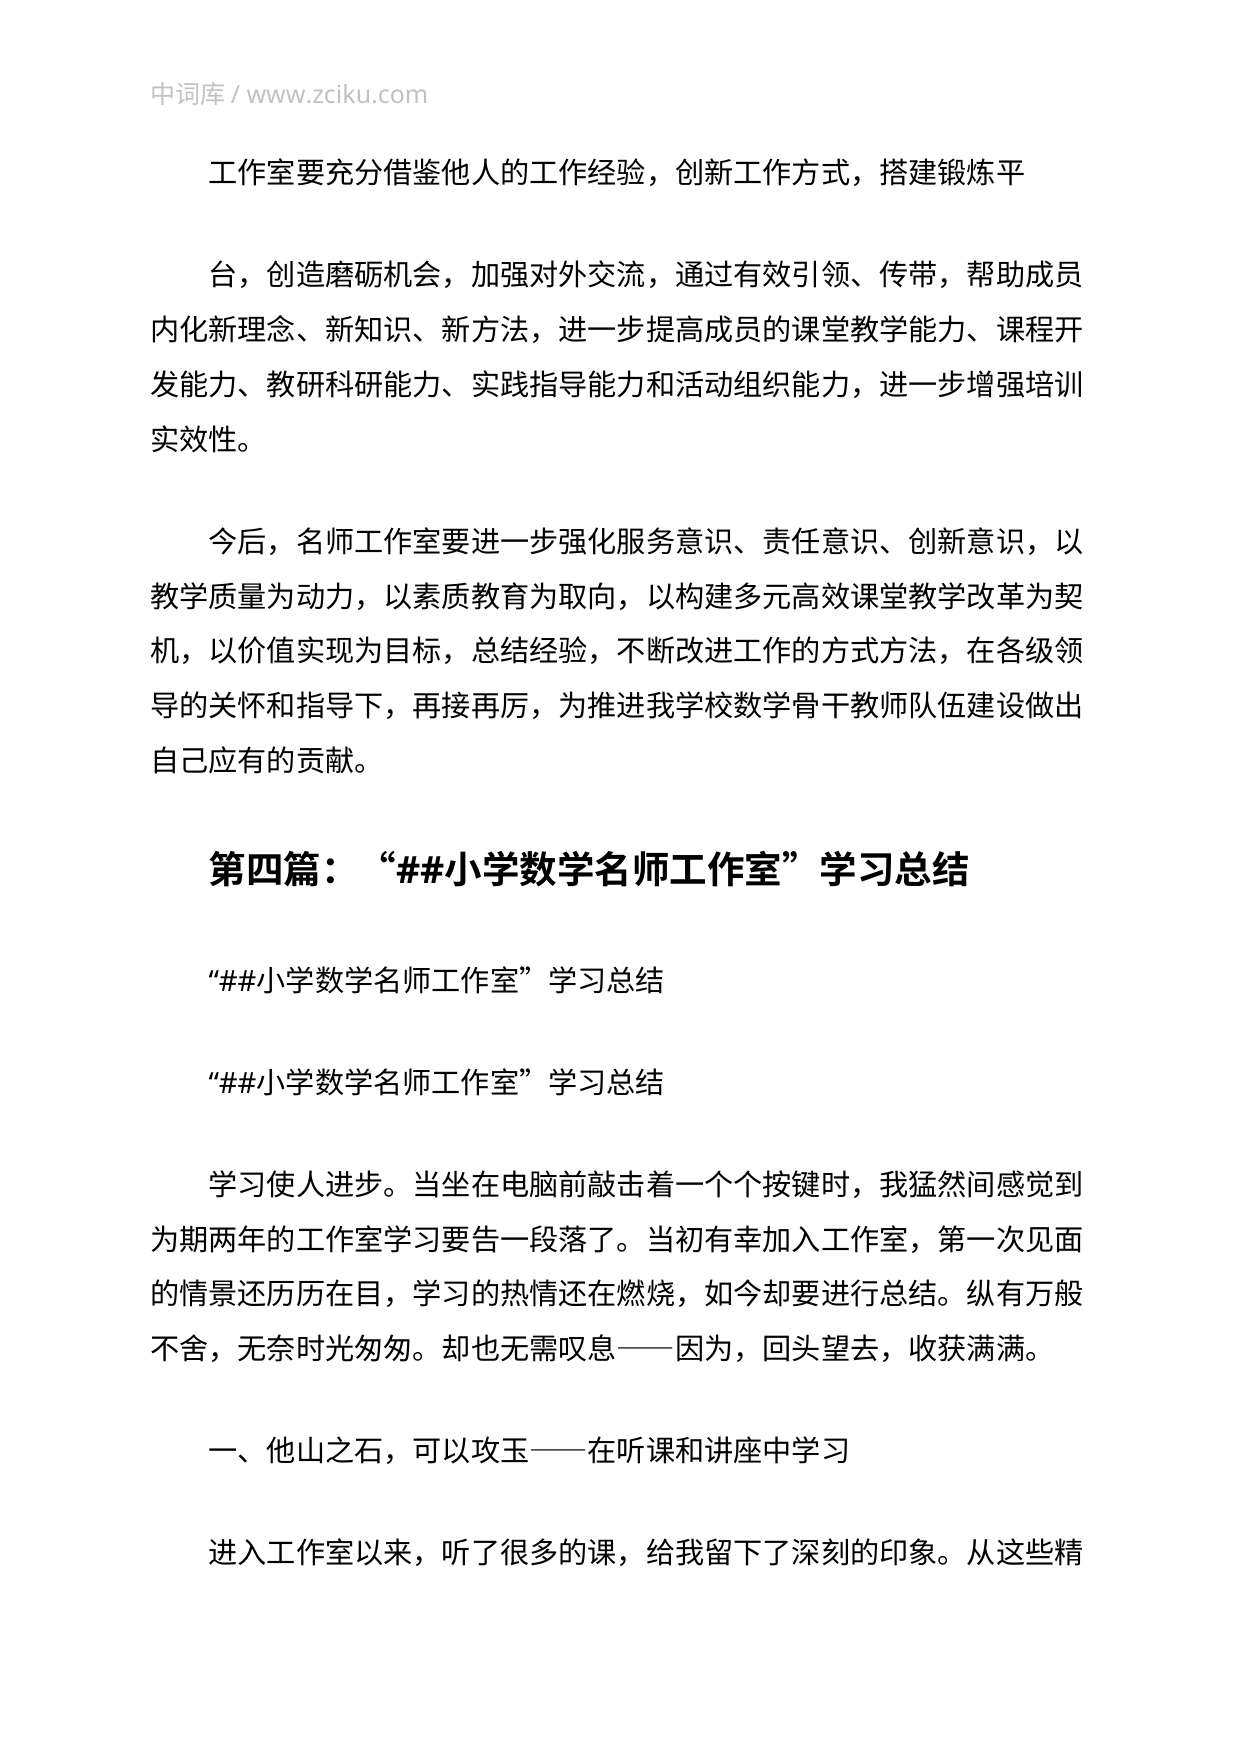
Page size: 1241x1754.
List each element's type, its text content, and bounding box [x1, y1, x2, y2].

text 学习使人进步。当坐在电脑前敲击着一个个按键时，我猛然间感觉到为期两年的工作室学习要告一段落了。当初有幸加入工作室，第一次见面的情景还历历在目，学习的热情还在燃烧，如今却要进行总结。纵有万般不舍，无奈时光匆匆。却也无需叹息——因为，回头望去，收获满满。 [150, 1161, 1090, 1368]
text “##小学数学名师工作室”学习总结 [150, 957, 1090, 999]
text 一、他山之石，可以攻玉——在听课和讲座中学习 [150, 1428, 1090, 1470]
text 今后，名师工作室要进一步强化服务意识、责任意识、创新意识，以教学质量为动力，以素质教育为取向，以构建多元高效课堂教学改革为契机，以价值实现为目标，总结经验，不断改进工作的方式方法，在各级领导的关怀和指导下，再接再厉，为推进我学校数学骨干教师队伍建设做出自己应有的贡献。 [150, 518, 1090, 780]
text 第四篇：“##小学数学名师工作室”学习总结 [150, 839, 1090, 894]
text “##小学数学名师工作室”学习总结 [150, 1059, 1090, 1102]
text 台，创造磨砺机会，加强对外交流，通过有效引领、传带，帮助成员内化新理念、新知识、新方法，进一步提高成员的课堂教学能力、课程开发能力、教研科研能力、实践指导能力和活动组织能力，进一步增强培训实效性。 [150, 252, 1090, 459]
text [150, 1529, 1090, 1572]
text 工作室要充分借鉴他人的工作经验，创新工作方式，搭建锻炼平 [150, 150, 1090, 192]
